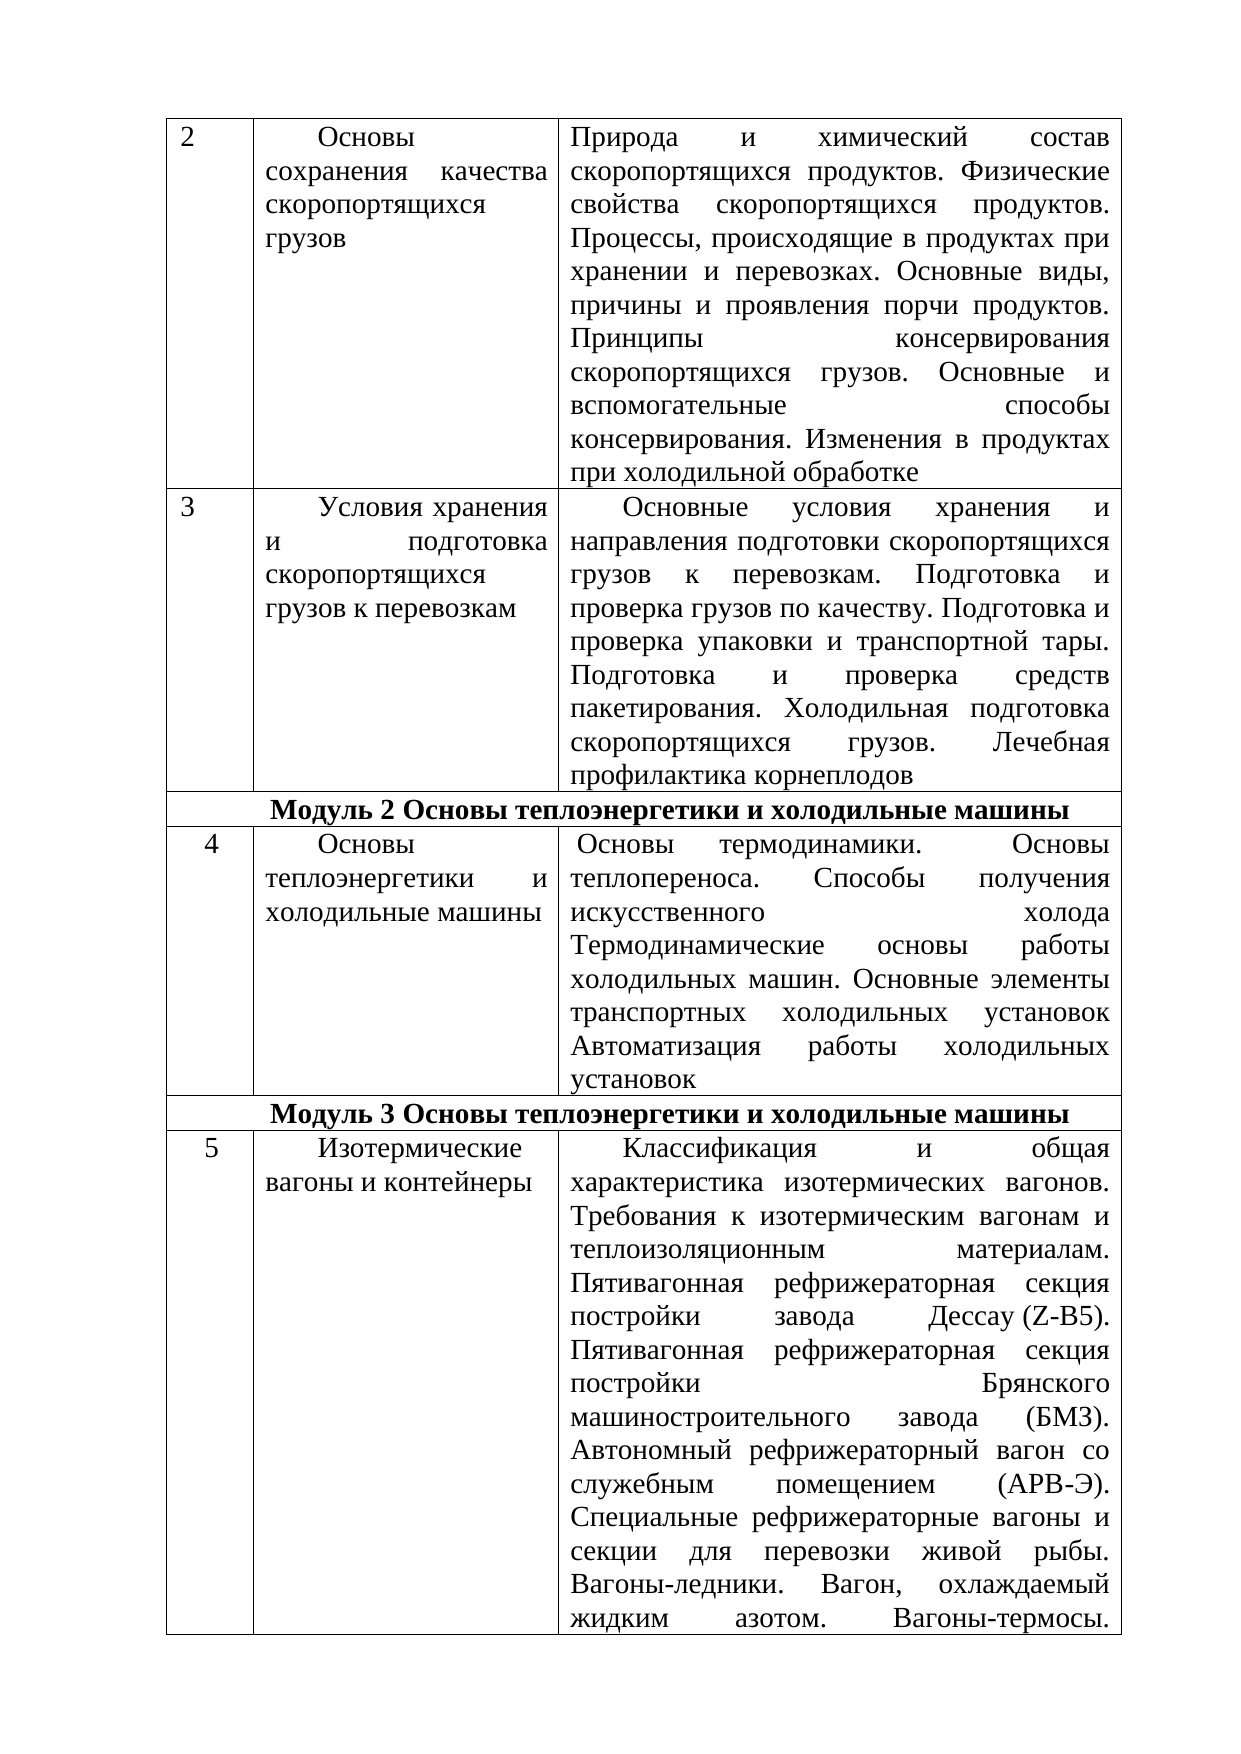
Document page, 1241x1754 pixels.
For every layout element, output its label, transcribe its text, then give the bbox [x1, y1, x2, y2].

table_cell Модуль 2 Основы теплоэнергетики и холодильные машины [167, 792, 1121, 826]
table_cell 2 [167, 119, 253, 488]
table_cell Основы сохранения качества скоропортящихся грузов [254, 119, 558, 488]
table_cell Природа и химический состав скоропортящихся продуктов. Физические свойства скоропортящихся продуктов. Процессы, происходящие в продуктах при хранении и перевозках. Основные виды, причины и проявления порчи продуктов. Принципы консервирования скоропортящихся грузов. Основные и вспомогательные способы консервирования. Изменения в продуктах при холодильной обработке [559, 119, 1121, 488]
table_cell Основы термодинамики. Основы теплопереноса. Способы получения искусственного холода Термодинамические основы работы холодильных машин. Основные элементы транспортных холодильных установок Автоматизация работы холодильных установок [559, 827, 1121, 1095]
table_cell 3 [167, 489, 253, 791]
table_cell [559, 1131, 1121, 1634]
table_cell Основные условия хранения и направления подготовки скоропортящихся грузов к перевозкам. Подготовка и проверка грузов по качеству. Подготовка и проверка упаковки и транспортной тары. Подготовка и проверка средств пакетирования. Холодильная подготовка скоропортящихся грузов. Лечебная профилактика корнеплодов [559, 489, 1121, 791]
table_cell 5 [167, 1131, 253, 1634]
table_cell Основы теплоэнергетики и холодильные машины [254, 827, 558, 1095]
table_cell Модуль 3 Основы теплоэнергетики и холодильные машины [167, 1096, 1121, 1129]
table_cell Условия хранения и подготовка скоропортящихся грузов к перевозкам [254, 489, 558, 791]
table_cell 4 [167, 827, 253, 1095]
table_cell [254, 1131, 558, 1634]
